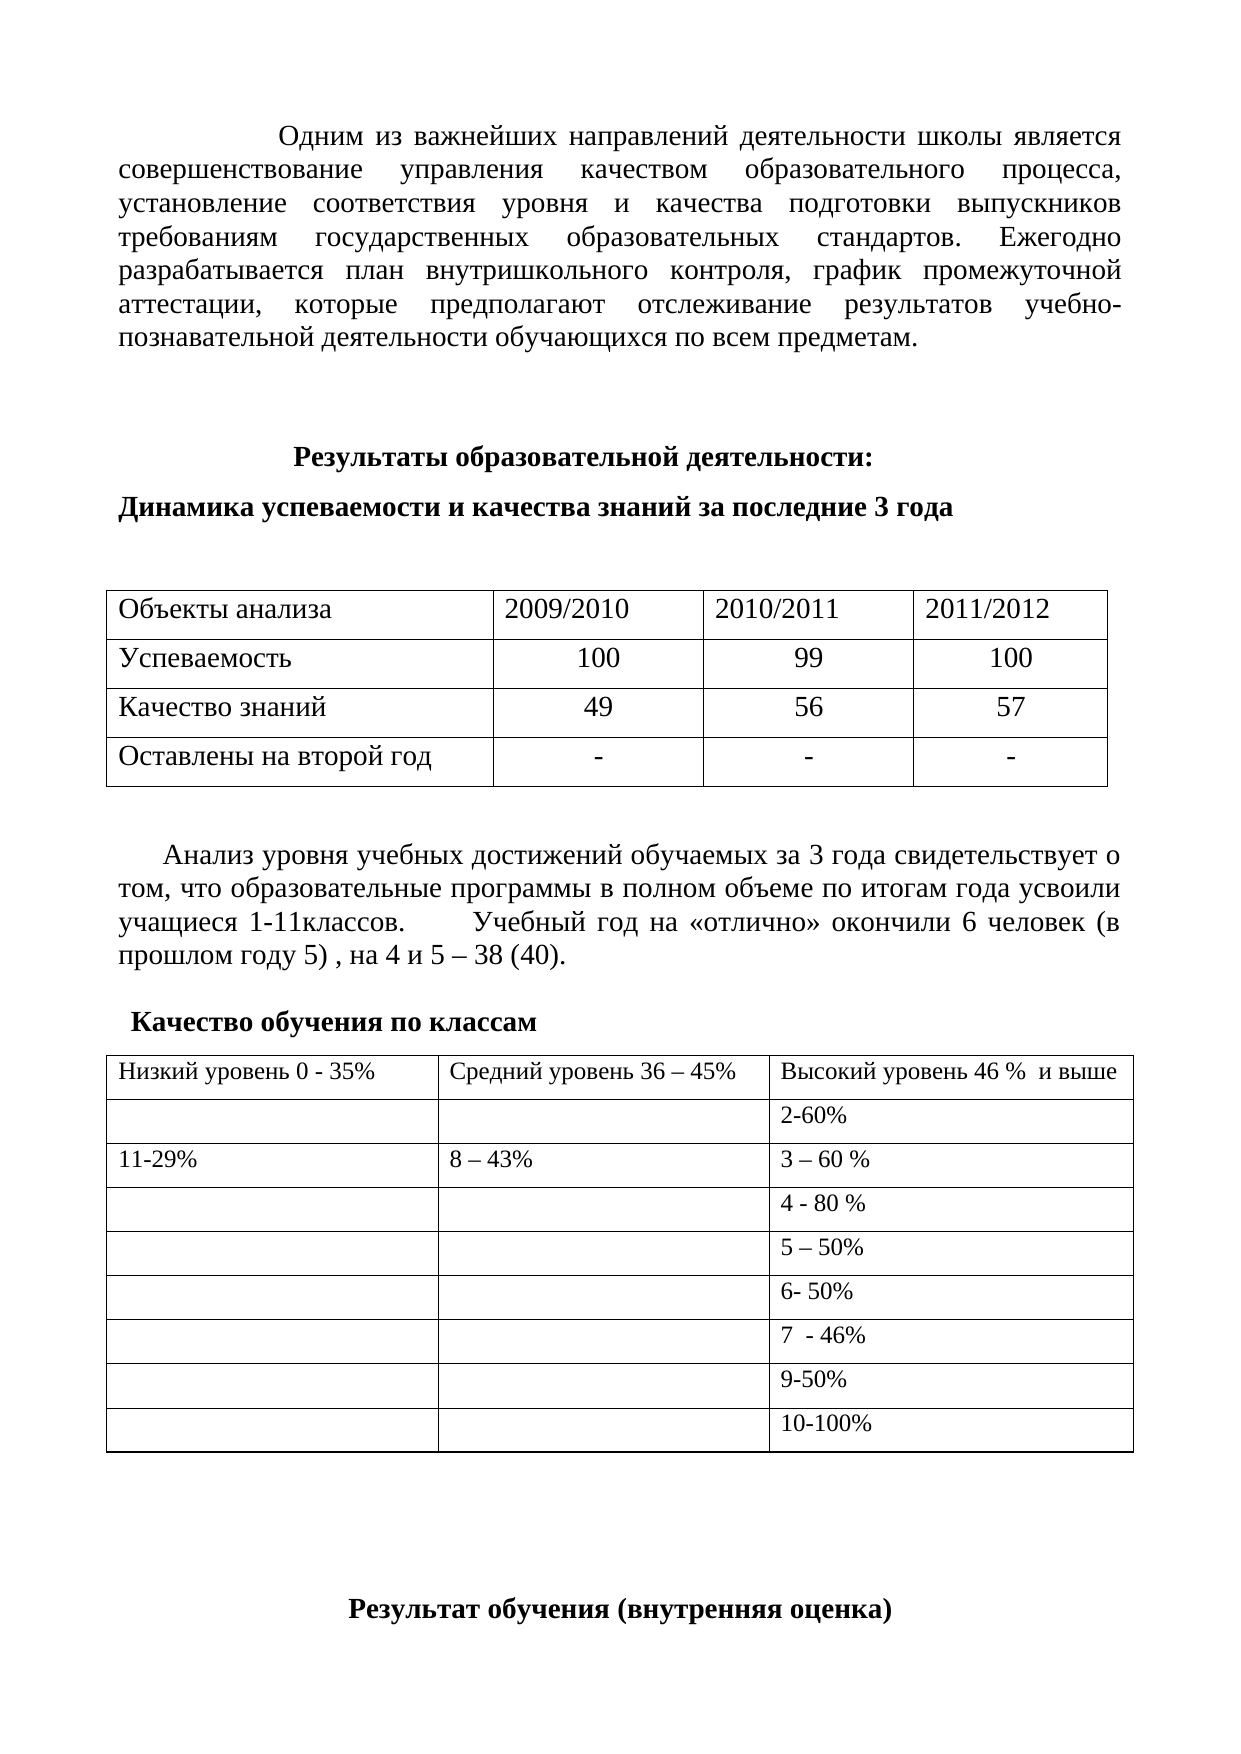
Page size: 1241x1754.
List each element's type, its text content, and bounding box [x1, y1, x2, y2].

table_header Высокий уровень 46 % и выше [770, 1056, 1133, 1099]
table_header Объекты анализа [107, 591, 493, 639]
table_cell 99 [704, 640, 913, 688]
table_header 2010/2011 [704, 591, 913, 639]
table_cell [439, 1100, 769, 1143]
table_cell 7 - 46% [770, 1320, 1133, 1363]
table_cell [107, 1188, 438, 1231]
table_cell [439, 1320, 769, 1363]
table_cell 56 [704, 689, 913, 737]
table_cell 8 – 43% [439, 1144, 769, 1187]
table_cell - [704, 738, 913, 786]
table_cell 5 – 50% [770, 1232, 1133, 1275]
table_cell 2-60% [770, 1100, 1133, 1143]
table_header Средний уровень 36 – 45% [439, 1056, 769, 1099]
table_cell [439, 1188, 769, 1231]
text Результат обучения (внутренняя оценка) [118, 1591, 1122, 1625]
text Динамика успеваемости и качества знаний за последние 3 года [118, 489, 1122, 523]
table_cell [439, 1409, 769, 1451]
table_cell 100 [914, 640, 1107, 688]
table_cell [107, 1409, 438, 1451]
table_cell 3 – 60 % [770, 1144, 1133, 1187]
table_cell [439, 1232, 769, 1275]
table_cell [439, 1276, 769, 1319]
table_header 2011/2012 [914, 591, 1107, 639]
table_cell Успеваемость [107, 640, 493, 688]
table_cell Оставлены на второй год [107, 738, 493, 786]
text Анализ уровня учебных достижений обучаемых за 3 года свидетельствует о том, что образовательные программы в полном объеме по итогам года усвоили учащиеся 1-11классов. Учебный год на «отлично» окончили 6 человек (в прошлом году 5) , на 4 и 5 – 38 (40). [118, 837, 1122, 971]
table_cell 49 [494, 689, 703, 737]
table_cell 57 [914, 689, 1107, 737]
table_cell [439, 1364, 769, 1407]
table_cell - [494, 738, 703, 786]
table_cell 11-29% [107, 1144, 438, 1187]
table_cell [107, 1100, 438, 1143]
table_cell [107, 1276, 438, 1319]
text Качество обучения по классам [118, 1004, 1122, 1038]
table_cell 4 - 80 % [770, 1188, 1133, 1231]
table_header 2009/2010 [494, 591, 703, 639]
table_cell [107, 1232, 438, 1275]
table_cell Качество знаний [107, 689, 493, 737]
table_header Низкий уровень 0 - 35% [107, 1056, 438, 1099]
table_cell 6- 50% [770, 1276, 1133, 1319]
table_cell 10-100% [770, 1409, 1133, 1451]
text Одним из важнейших направлений деятельности школы является совершенствование управления качеством образовательного процесса, установление соответствия уровня и качества подготовки выпускников требованиям государственных образовательных стандартов. Ежегодно разрабатывается план внутришкольного контроля, график промежуточной аттестации, которые предполагают отслеживание результатов учебно-познавательной деятельности обучающихся по всем предметам. [118, 118, 1122, 353]
table_cell 100 [494, 640, 703, 688]
table_cell [107, 1364, 438, 1407]
table_cell - [914, 738, 1107, 786]
text Результаты образовательной деятельности: [118, 439, 1122, 473]
table_cell [107, 1320, 438, 1363]
table_cell 9-50% [770, 1364, 1133, 1407]
